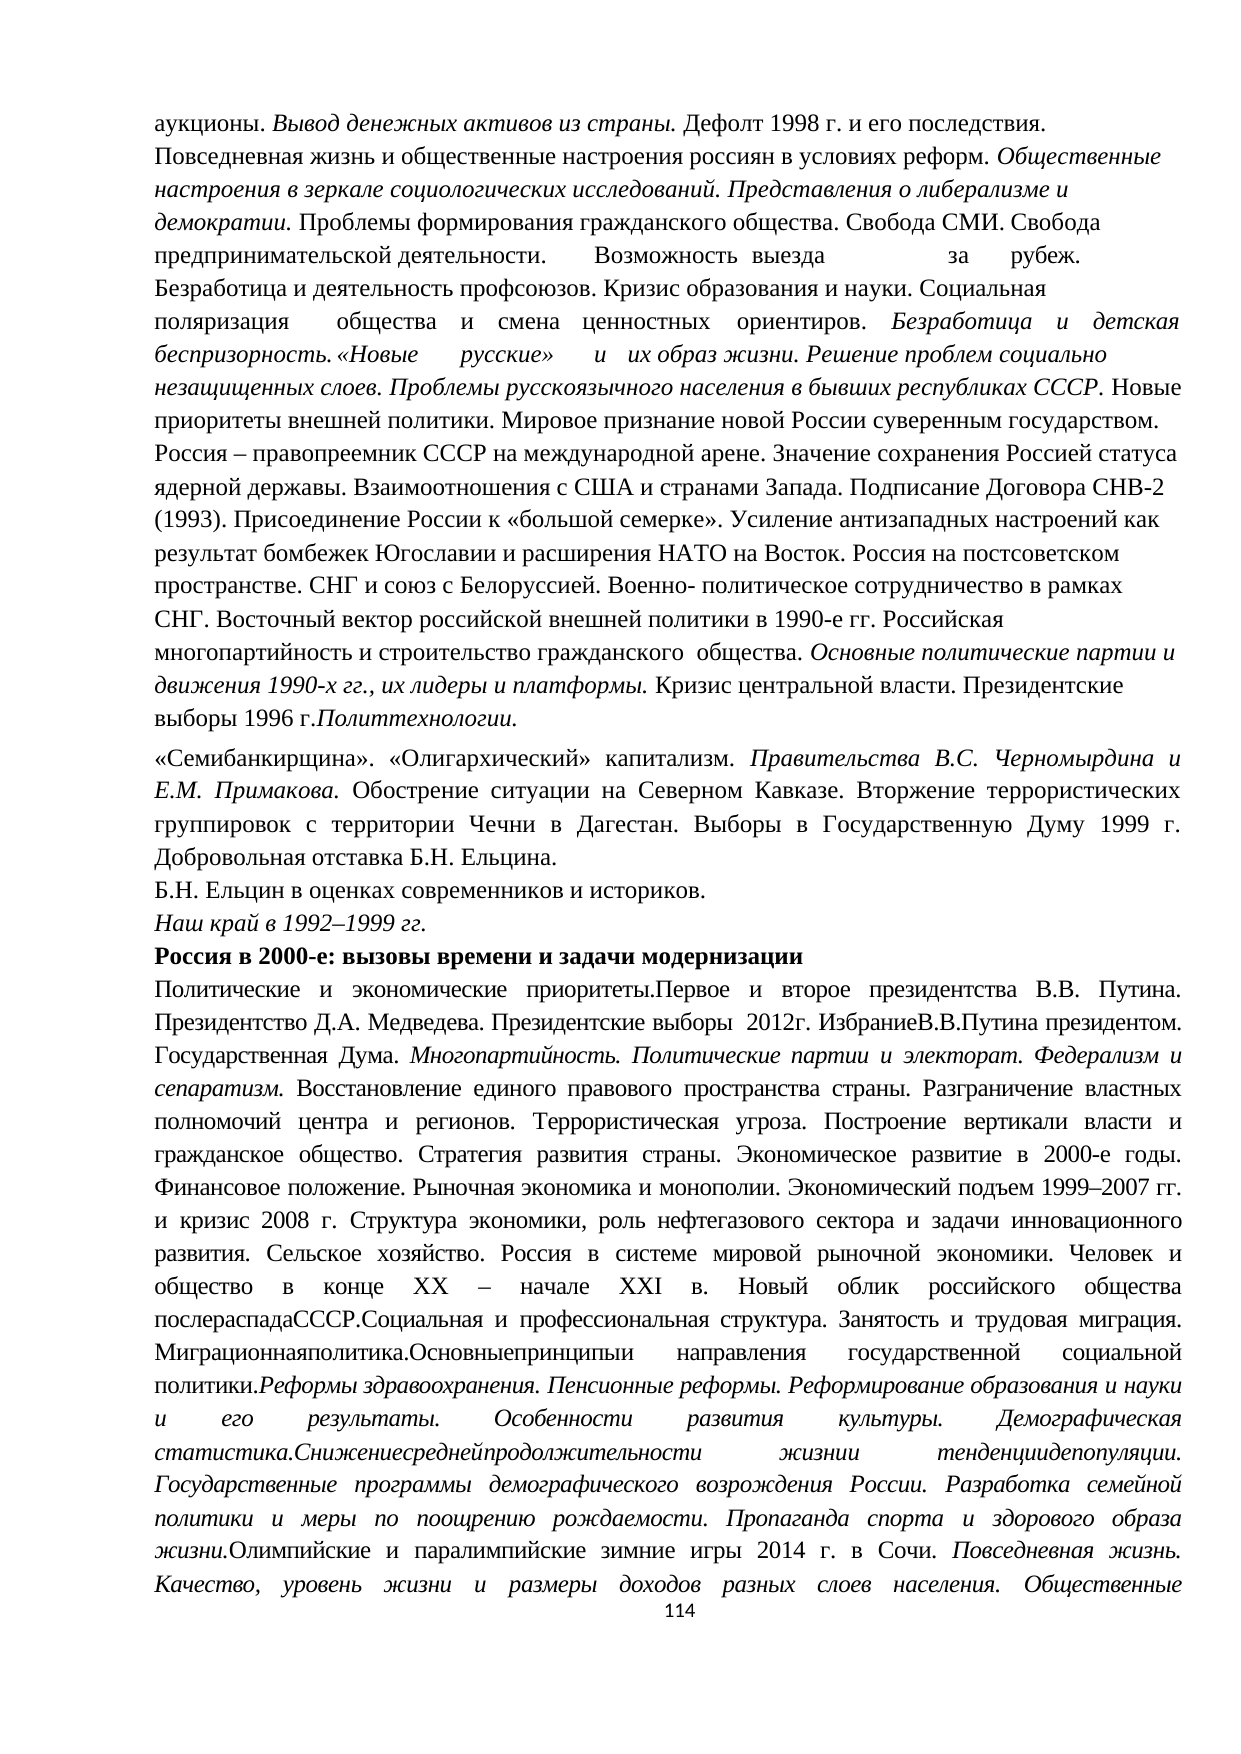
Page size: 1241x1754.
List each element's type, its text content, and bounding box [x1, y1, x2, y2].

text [154, 108, 1182, 731]
text Россия в 2000-е: вызовы времени и задачи модернизации [154, 941, 1194, 970]
text Наш край в 1992–1999 гг. [154, 908, 1194, 937]
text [154, 974, 1182, 1597]
text «Семибанкирщина». «Олигархический» капитализм. Правительства В.С. Черномырдина и Е.М. Примакова. Обострение ситуации на Северном Кавказе. Вторжение террористических группировок с территории Чечни в Дагестан. Выборы в Государственную Думу 1999 г. Добровольная отставка Б.Н. Ельцина. [154, 743, 1181, 870]
text Б.Н. Ельцин в оценках современников и историков. [154, 875, 1194, 903]
